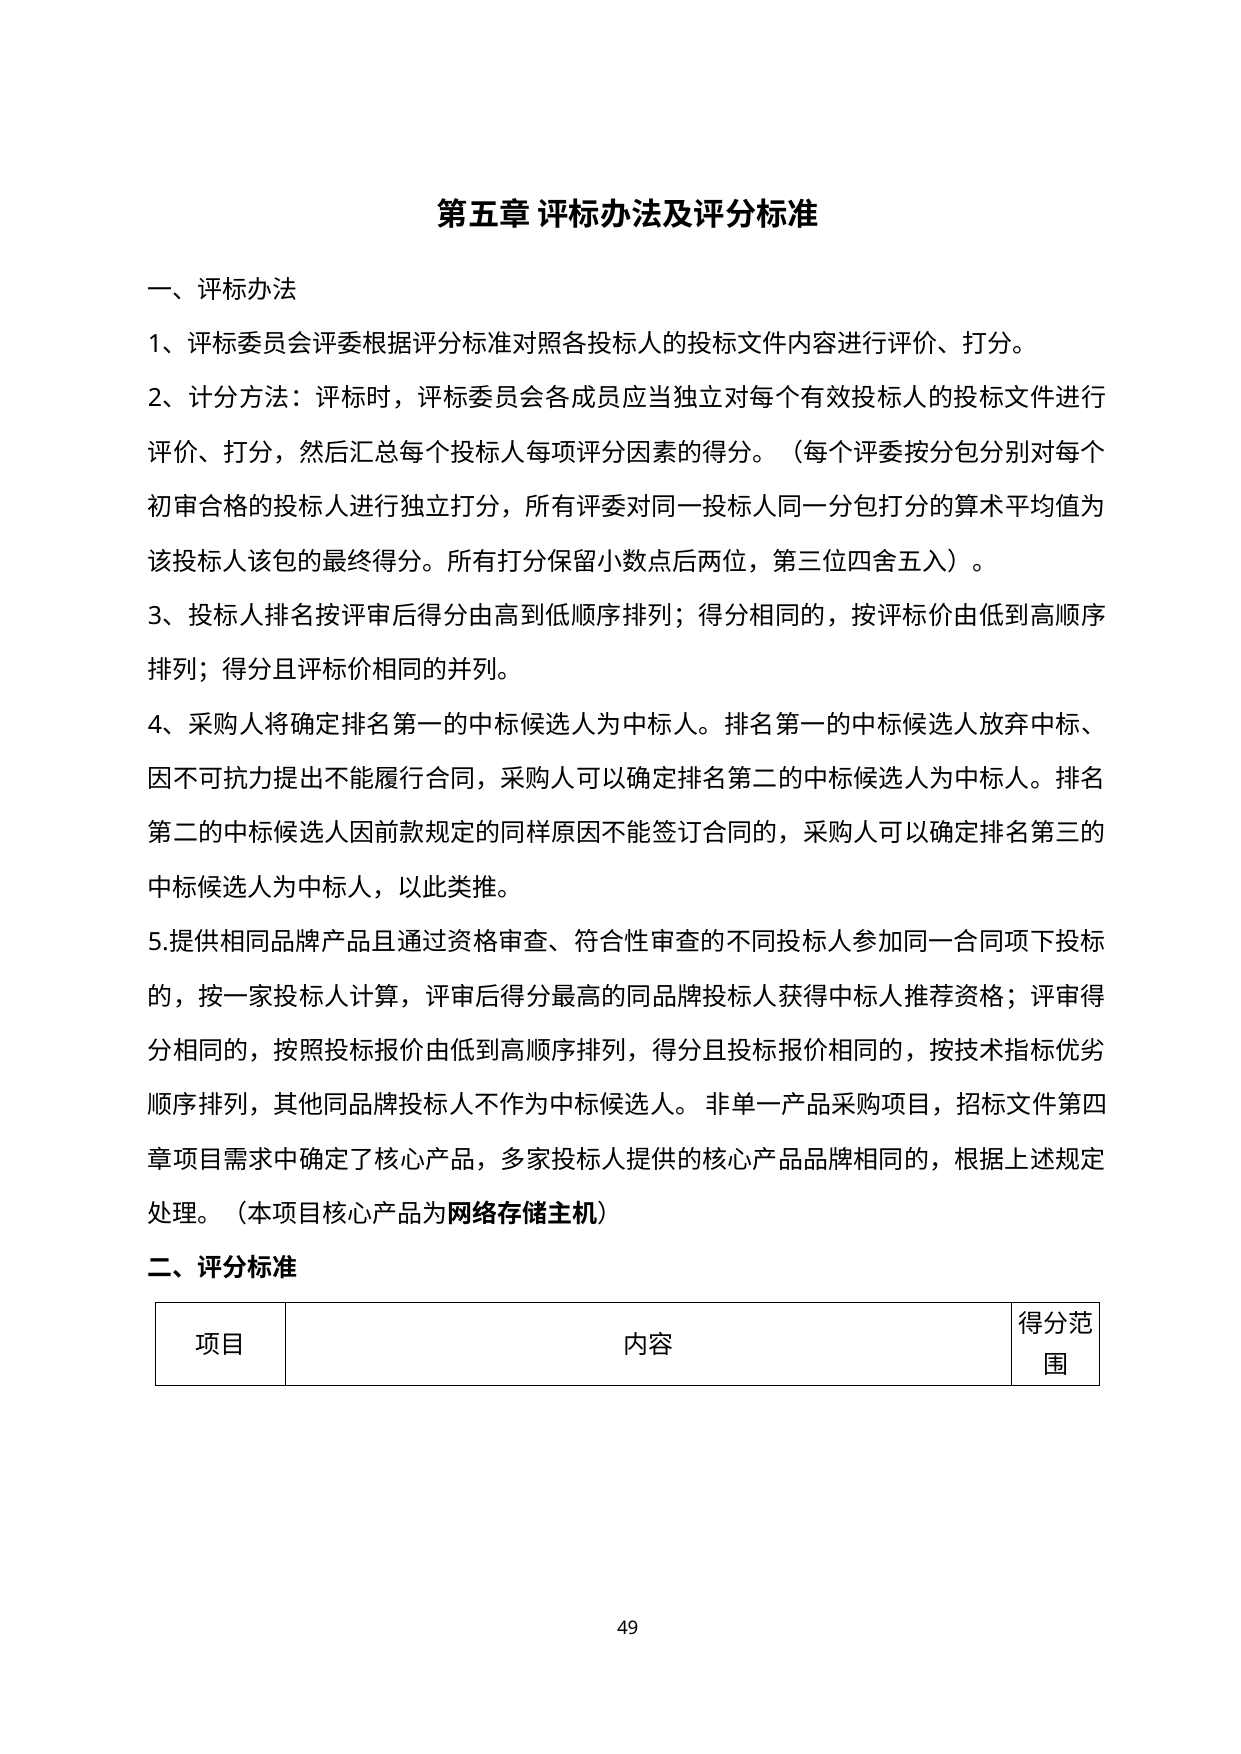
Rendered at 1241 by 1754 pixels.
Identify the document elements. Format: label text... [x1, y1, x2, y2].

text 1、评标委员会评委根据评分标准对照各投标人的投标文件内容进行评价、打分。 [148, 323, 1107, 360]
text 4、采购人将确定排名第一的中标候选人为中标人。排名第一的中标候选人放弃中标、因不可抗力提出不能履行合同，采购人可以确定排名第二的中标候选人为中标人。排名第二的中标候选人因前款规定的同样原因不能签订合同的，采购人可以确定排名第三的中标候选人为中标人，以此类推。 [148, 704, 1107, 903]
text 二、评分标准 [148, 1248, 1107, 1284]
table_header 得分范围 [1012, 1303, 1099, 1385]
text 一、评标办法 [148, 269, 1107, 305]
table_header 内容 [286, 1303, 1011, 1385]
table_header 项目 [156, 1303, 285, 1385]
text 2、计分方法：评标时，评标委员会各成员应当独立对每个有效投标人的投标文件进行评价、打分，然后汇总每个投标人每项评分因素的得分。（每个评委按分包分别对每个初审合格的投标人进行独立打分，所有评委对同一投标人同一分包打分的算术平均值为该投标人该包的最终得分。所有打分保留小数点后两位，第三位四舍五入）。 [148, 378, 1107, 577]
text 3、投标人排名按评审后得分由高到低顺序排列；得分相同的，按评标价由低到高顺序排列；得分且评标价相同的并列。 [148, 595, 1107, 686]
text 5.提供相同品牌产品且通过资格审查、符合性审查的不同投标人参加同一合同项下投标的，按一家投标人计算，评审后得分最高的同品牌投标人获得中标人推荐资格；评审得分相同的，按照投标报价由低到高顺序排列，得分且投标报价相同的，按技术指标优劣顺序排列，其他同品牌投标人不作为中标候选人。 非单一产品采购项目，招标文件第四章项目需求中确定了核心产品，多家投标人提供的核心产品品牌相同的，根据上述规定处理。（本项目核心产品为网络存储主机） [148, 922, 1107, 1230]
subtitle 第五章 评标办法及评分标准 [148, 189, 1107, 234]
